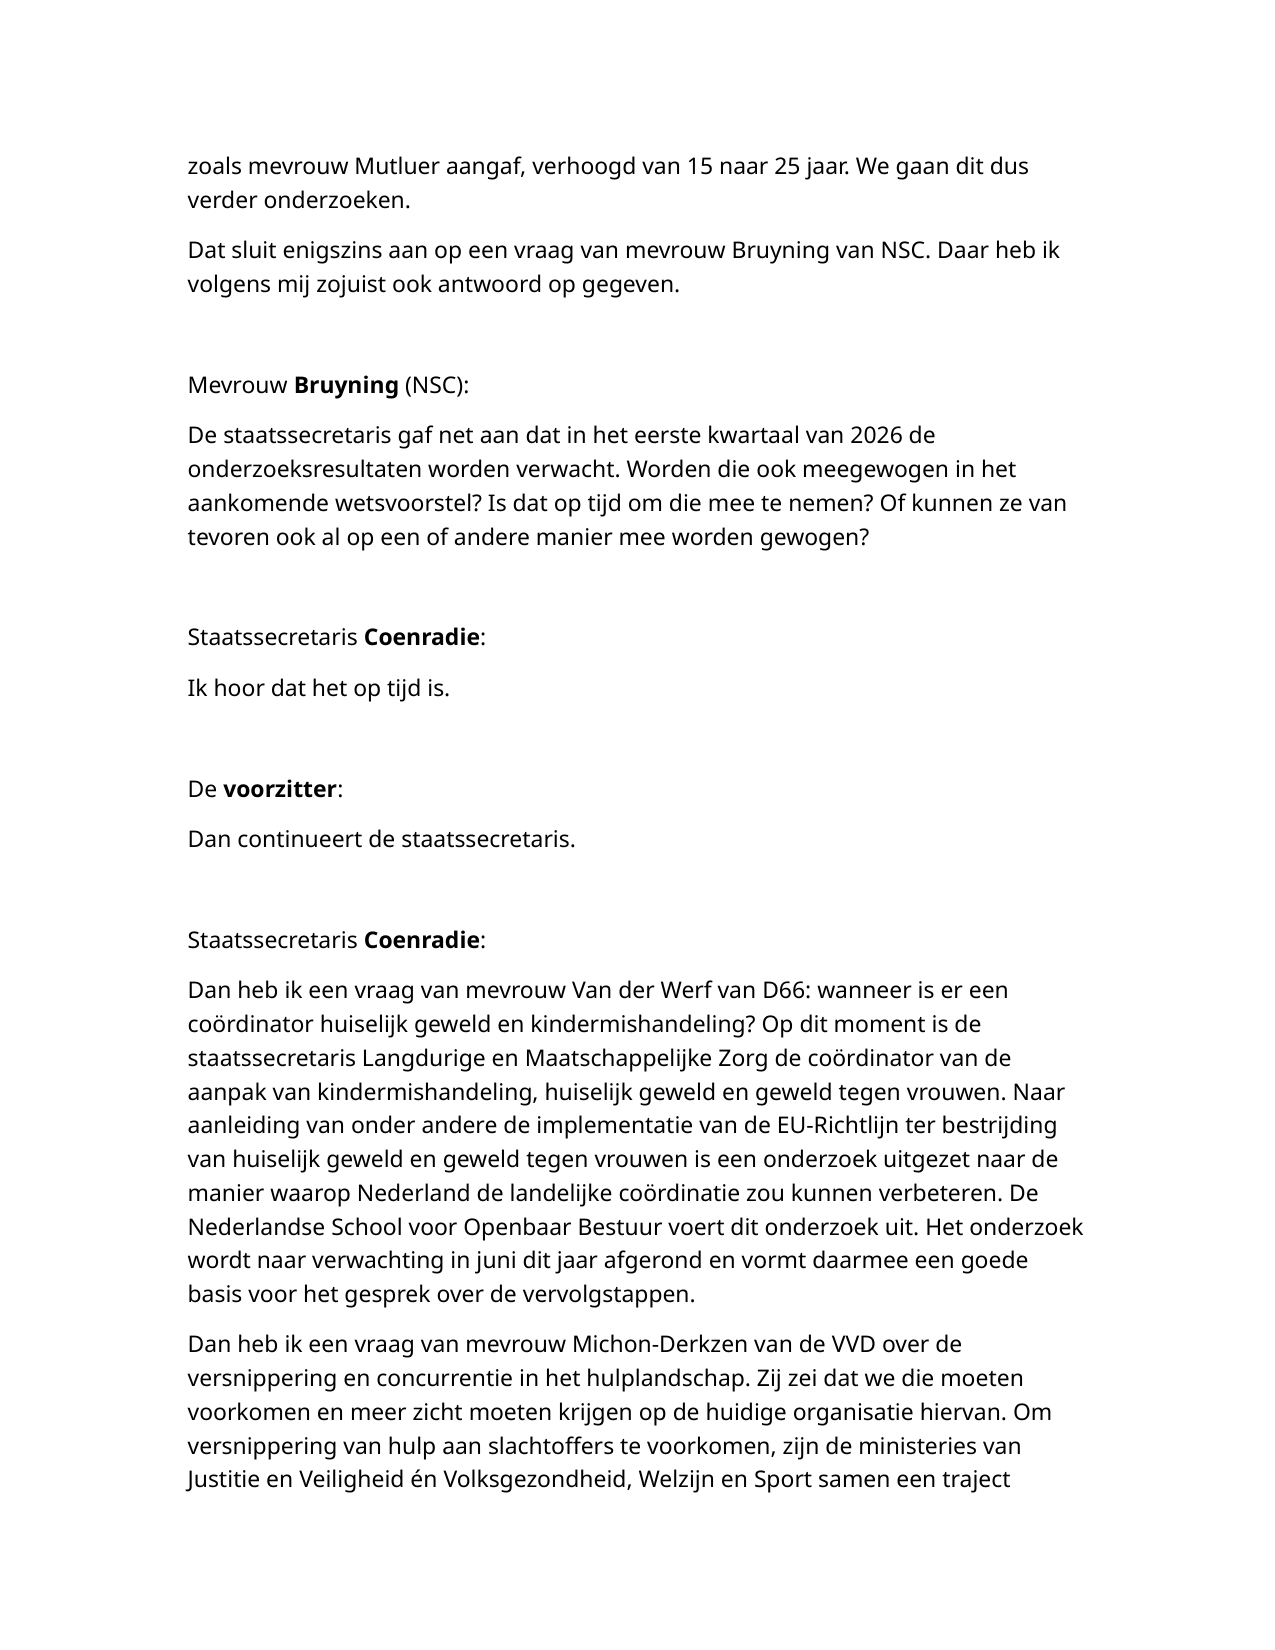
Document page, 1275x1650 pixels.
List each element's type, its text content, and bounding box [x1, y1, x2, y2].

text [187, 1328, 1087, 1494]
text Dan continueert de staatssecretaris. [187, 823, 1087, 854]
text Staatssecretaris Coenradie: [187, 621, 1087, 652]
text De staatssecretaris gaf net aan dat in het eerste kwartaal van 2026 de onderzoeksresultaten worden verwacht. Worden die ook meegewogen in het aankomende wetsvoorstel? Is dat op tijd om die mee te nemen? Of kunnen ze van tevoren ook al op een of andere manier mee worden gewogen? [187, 419, 1087, 552]
text Dat sluit enigszins aan op een vraag van mevrouw Bruyning van NSC. Daar heb ik volgens mij zojuist ook antwoord op gegeven. [187, 234, 1087, 299]
text Ik hoor dat het op tijd is. [187, 672, 1087, 703]
text De voorzitter: [187, 772, 1087, 804]
text Staatssecretaris Coenradie: [187, 924, 1087, 955]
text Dan heb ik een vraag van mevrouw Van der Werf van D66: wanneer is er een coördinator huiselijk geweld en kindermishandeling? Op dit moment is de staatssecretaris Langdurige en Maatschappelijke Zorg de coördinator van de aanpak van kindermishandeling, huiselijk geweld en geweld tegen vrouwen. Naar aanleiding van onder andere de implementatie van de EU-Richtlijn ter bestrijding van huiselijk geweld en geweld tegen vrouwen is een onderzoek uitgezet naar de manier waarop Nederland de landelijke coördinatie zou kunnen verbeteren. De Nederlandse School voor Openbaar Bestuur voert dit onderzoek uit. Het onderzoek wordt naar verwachting in juni dit jaar afgerond en vormt daarmee een goede basis voor het gesprek over de vervolgstappen. [187, 974, 1087, 1309]
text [187, 150, 1087, 215]
text Mevrouw Bruyning (NSC): [187, 369, 1087, 400]
